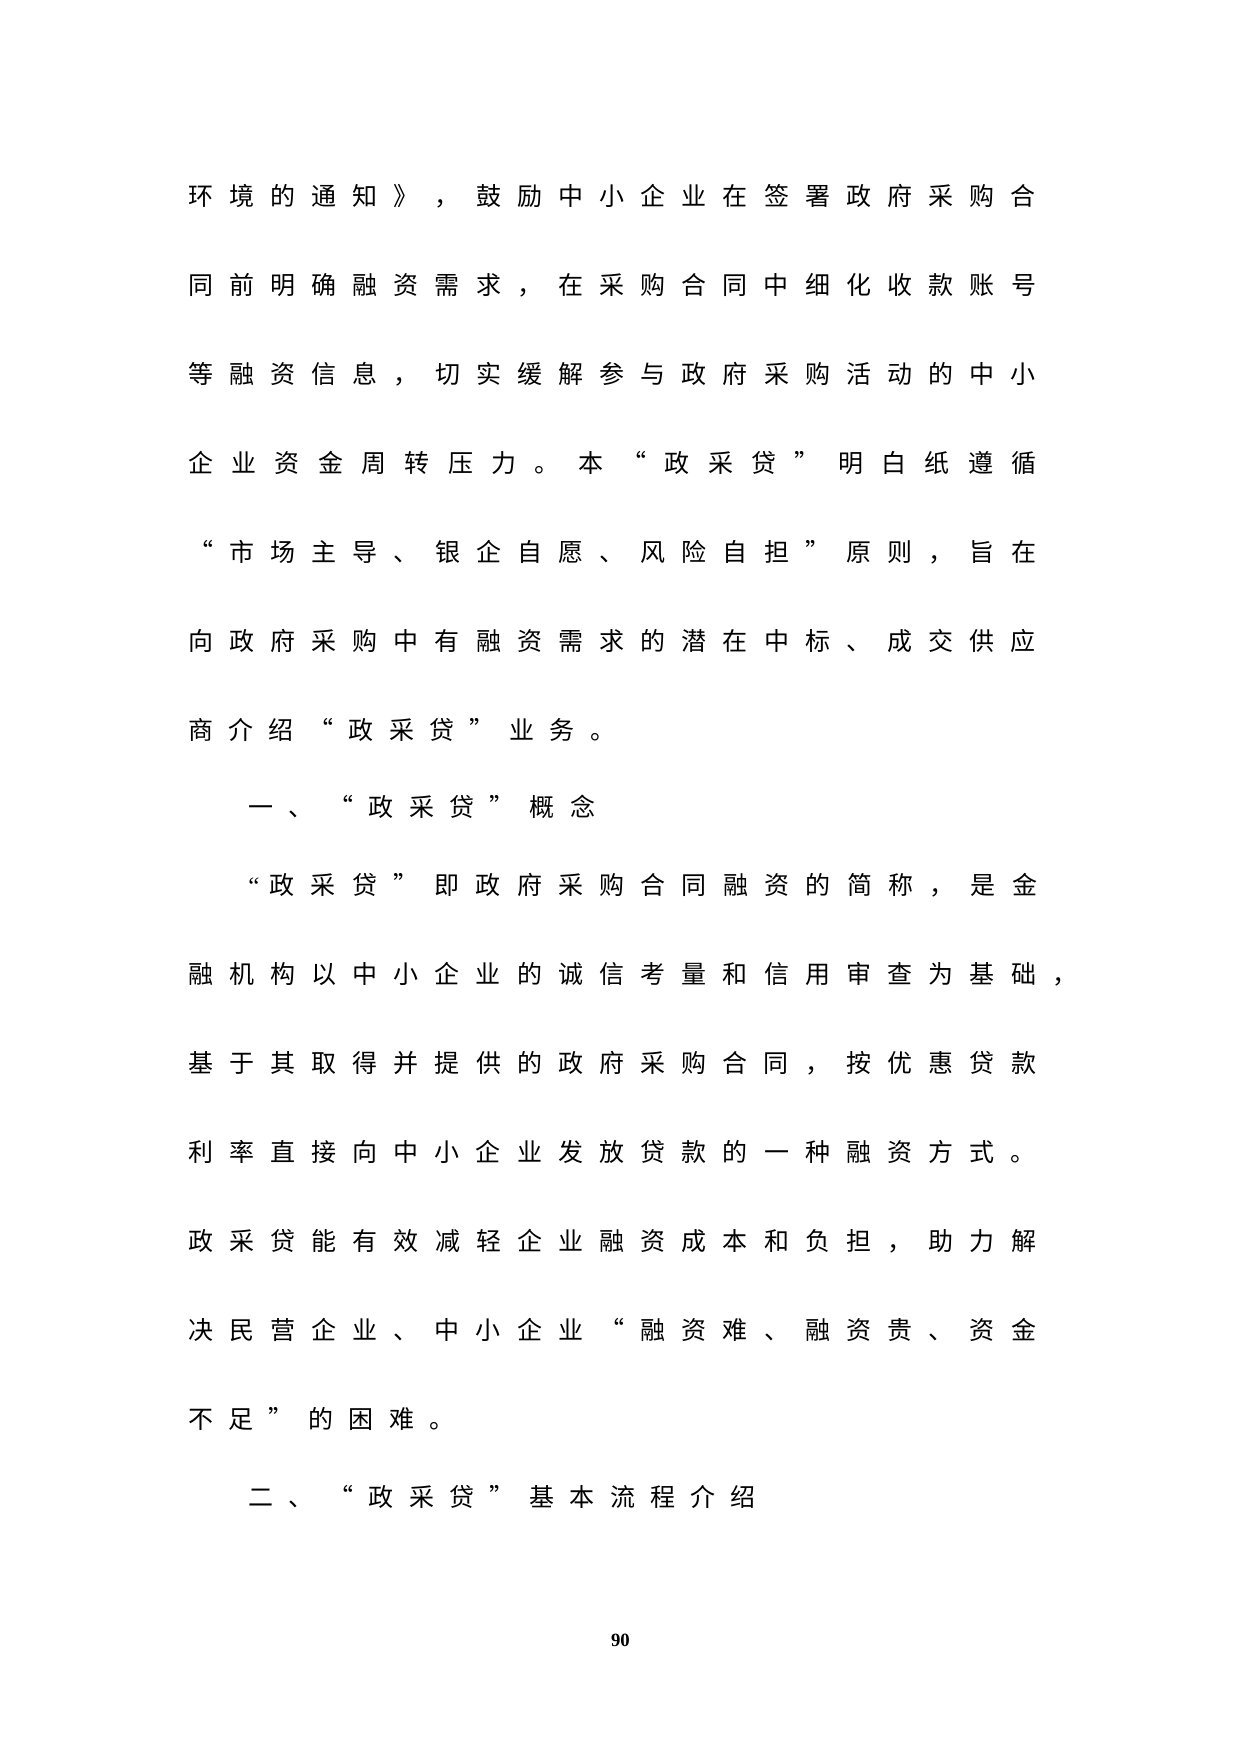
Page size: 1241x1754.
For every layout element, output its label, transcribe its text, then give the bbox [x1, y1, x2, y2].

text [188, 164, 1052, 758]
text “政采贷”即政府采购合同融资的简称，是金融机构以中小企业的诚信考量和信用审查为基础，基于其取得并提供的政府采购合同，按优惠贷款利率直接向中小企业发放贷款的一种融资方式。政采贷能有效减轻企业融资成本和负担，助力解决民营企业、中小企业“融资难、融资贵、资金不足”的困难。 [188, 854, 1052, 1448]
text 一、“政采贷”概念 [188, 776, 1052, 836]
text 二、“政采贷”基本流程介绍 [188, 1466, 1052, 1525]
